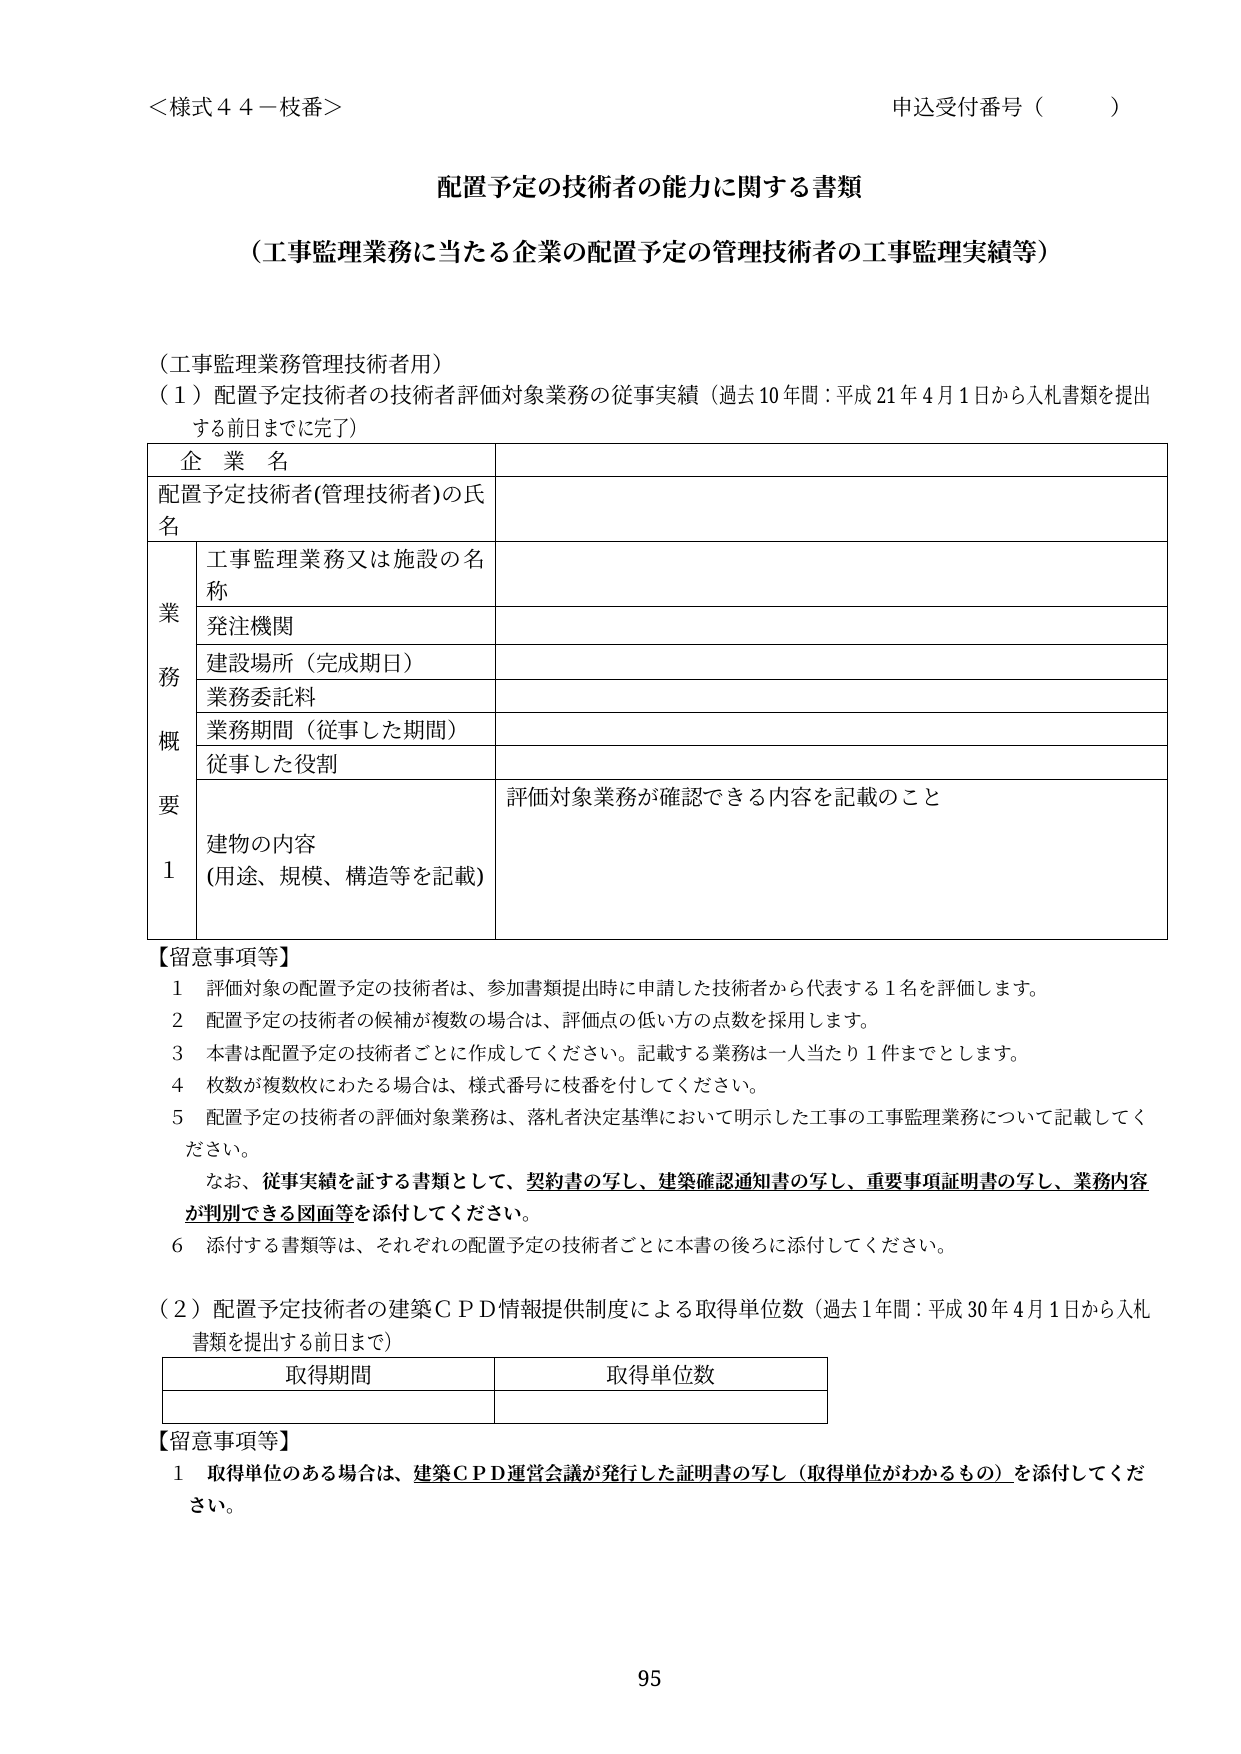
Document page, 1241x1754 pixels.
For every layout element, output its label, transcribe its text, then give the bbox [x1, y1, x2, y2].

text （工事監理業務管理技術者用） [148, 346, 1152, 378]
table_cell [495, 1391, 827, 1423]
text 配置予定の技術者の能力に関する書類 [148, 154, 1152, 218]
table_header 企 業 名 [148, 444, 495, 476]
text ２ 配置予定の技術者の候補が複数の場合は、評価点の低い方の点数を採用します。 [168, 1004, 1152, 1036]
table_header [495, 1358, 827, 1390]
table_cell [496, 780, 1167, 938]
table_cell [496, 542, 1167, 606]
text ４ 枚数が複数枚にわたる場合は、様式番号に枝番を付してください。 [168, 1068, 1152, 1100]
table_cell 従事した役割 [197, 746, 495, 778]
table_header [496, 444, 1167, 476]
text １ 取得単位のある場合は、建築ＣＰＤ運営会議が発行した証明書の写し（取得単位がわかるもの）を添付してくだ [169, 1456, 1152, 1488]
table_cell [496, 713, 1167, 745]
text （１）配置予定技術者の技術者評価対象業務の従事実績（過去10年間：平成21年4月1日から入札書類を提出する前日までに完了） [148, 378, 1152, 443]
text 【留意事項等】 [148, 1424, 1152, 1456]
text （２）配置予定技術者の建築ＣＰＤ情報提供制度による取得単位数（過去１年間：平成30年4月1日から入札書類を提出する前日まで） [148, 1292, 1152, 1357]
table_cell [496, 645, 1167, 679]
table_cell 業務期間（従事した期間） [197, 713, 495, 745]
text 【留意事項等】 [148, 940, 1152, 972]
table_cell 工事監理業務又は施設の名称 [197, 542, 495, 606]
text さい。 [169, 1488, 1152, 1520]
table_cell 建物の内容 (用途、規模、構造等を記載) [197, 780, 495, 938]
table_cell 建設場所（完成期日） [197, 645, 495, 679]
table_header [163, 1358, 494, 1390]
table_cell [496, 607, 1167, 643]
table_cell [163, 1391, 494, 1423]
table_cell [496, 680, 1167, 712]
text ６ 添付する書類等は、それぞれの配置予定の技術者ごとに本書の後ろに添付してください。 [166, 1228, 1152, 1260]
text なお、従事実績を証する書類として、契約書の写し、建築確認通知書の写し、重要事項証明書の写し、業務内容が判別できる図面等を添付してください。 [185, 1164, 1152, 1228]
text ５ 配置予定の技術者の評価対象業務は、落札者決定基準において明示した工事の工事監理業務について記載してください。 [168, 1100, 1152, 1164]
table_cell 配置予定技術者(管理技術者)の氏名 [148, 477, 495, 541]
text １ 評価対象の配置予定の技術者は、参加書類提出時に申請した技術者から代表する１名を評価します。 [168, 972, 1152, 1004]
text ＜様式４４－枝番＞ 申込受付番号（ ） [148, 90, 1152, 122]
table_cell 業務委託料 [197, 680, 495, 712]
text ３ 本書は配置予定の技術者ごとに作成してください。記載する業務は一人当たり１件までとします。 [168, 1036, 1152, 1068]
text （工事監理業務に当たる企業の配置予定の管理技術者の工事監理実績等） [148, 218, 1152, 282]
table_cell [496, 746, 1167, 778]
table_cell 発注機関 [197, 607, 495, 643]
table_cell 業 務 概 要 １ [148, 542, 196, 938]
table_cell [496, 477, 1167, 541]
